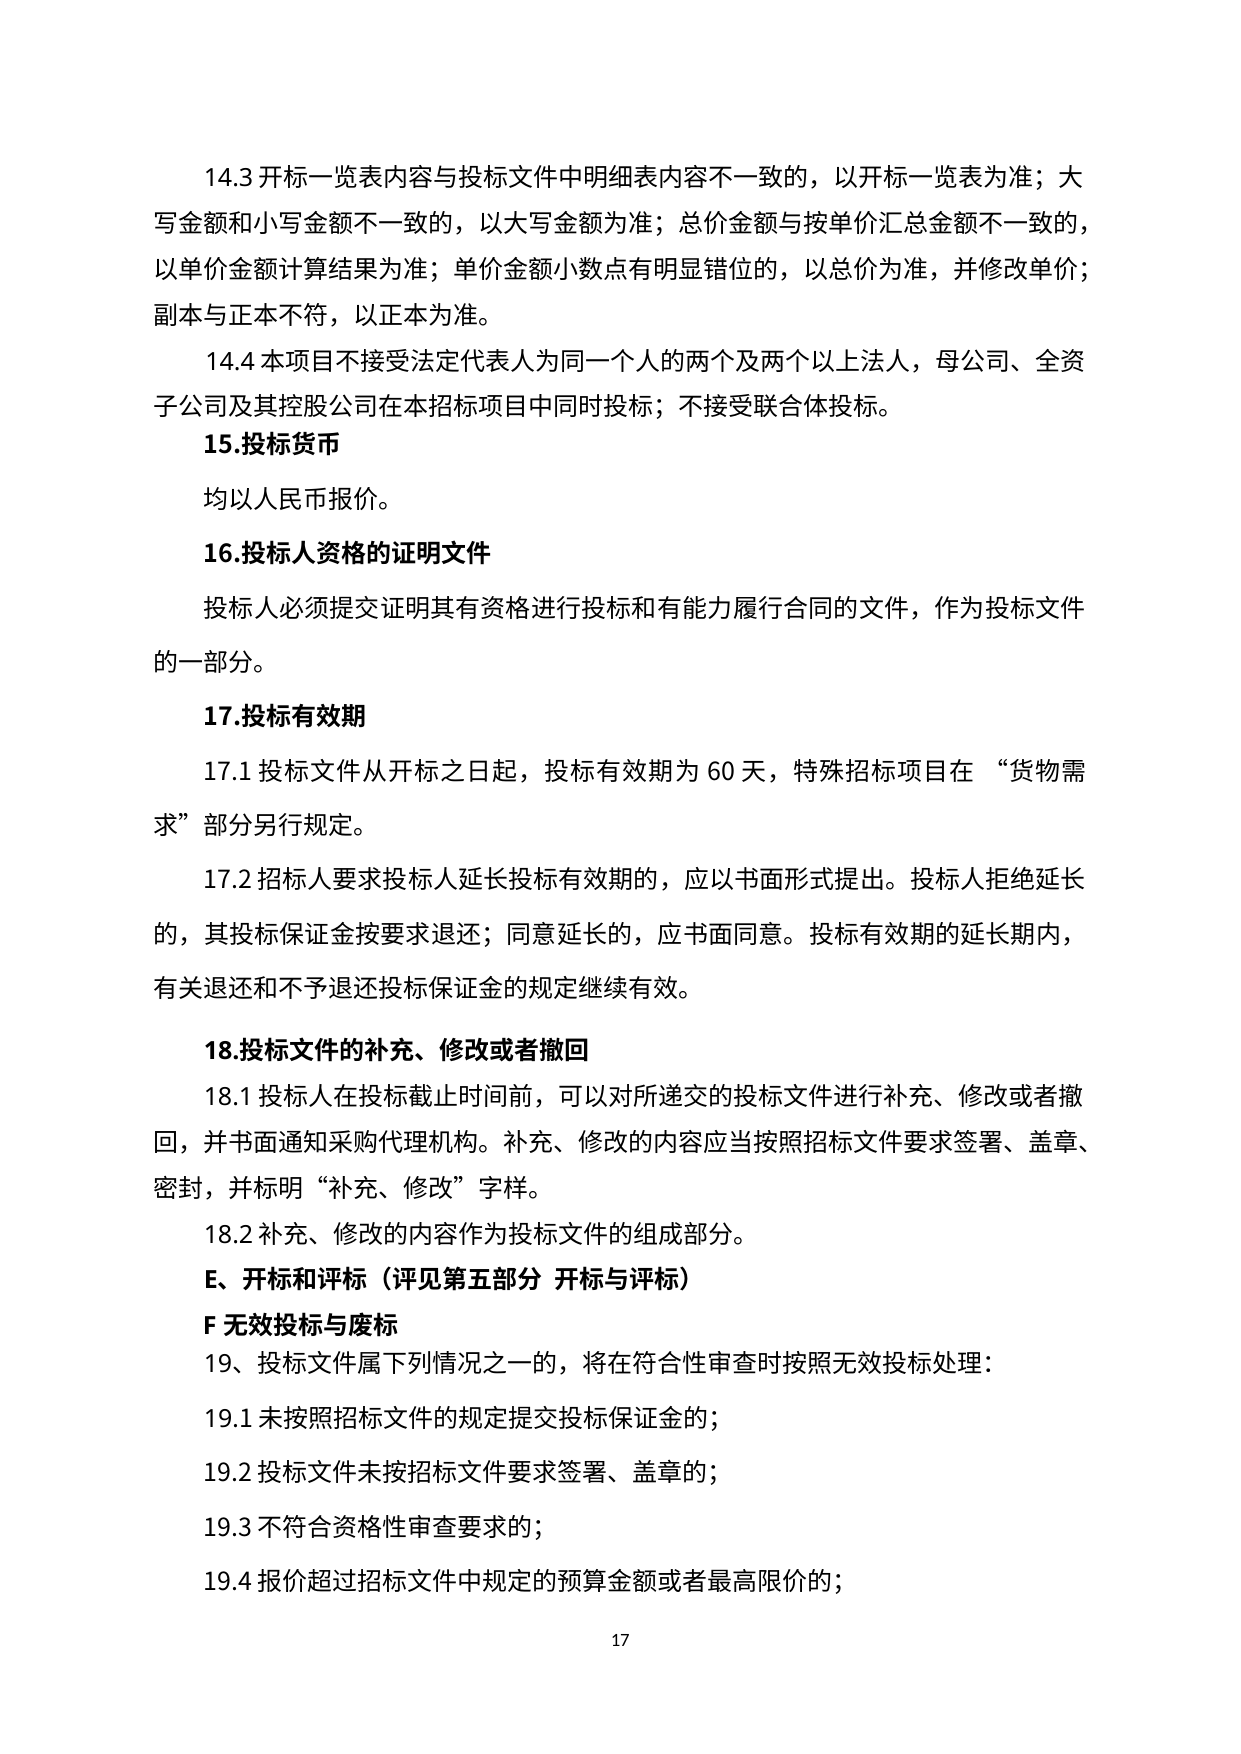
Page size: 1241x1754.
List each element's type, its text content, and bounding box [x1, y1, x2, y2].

text 19.1未按照招标文件的规定提交投标保证金的； [153, 1398, 1087, 1434]
text F 无效投标与废标 [153, 1298, 1087, 1344]
text 19.3不符合资格性审查要求的； [153, 1507, 1087, 1543]
text 投标人必须提交证明其有资格进行投标和有能力履行合同的文件，作为投标文件的一部分。 [153, 588, 1087, 679]
text E、开标和评标（评见第五部分 开标与评标） [153, 1252, 1087, 1298]
text 19.4报价超过招标文件中规定的预算金额或者最高限价的； [153, 1561, 1087, 1598]
text 19、投标文件属下列情况之一的，将在符合性审查时按照无效投标处理： [153, 1344, 1087, 1380]
text 15.投标货币 [153, 425, 1087, 461]
text 16.投标人资格的证明文件 [153, 534, 1087, 570]
text 17.1投标文件从开标之日起，投标有效期为60天，特殊招标项目在 “货物需求”部分另行规定。 [153, 751, 1087, 842]
text 17.投标有效期 [153, 697, 1087, 733]
text 18.2补充、修改的内容作为投标文件的组成部分。 [153, 1206, 1087, 1252]
text 19.2投标文件未按招标文件要求签署、盖章的； [153, 1453, 1087, 1489]
text 14.4本项目不接受法定代表人为同一个人的两个及两个以上法人，母公司、全资子公司及其控股公司在本招标项目中同时投标；不接受联合体投标。 [153, 333, 1087, 425]
text 17.2招标人要求投标人延长投标有效期的，应以书面形式提出。投标人拒绝延长的，其投标保证金按要求退还；同意延长的，应书面同意。投标有效期的延长期内，有关退还和不予退还投标保证金的规定继续有效。 [153, 860, 1087, 1005]
text 均以人民币报价。 [153, 479, 1087, 516]
text 14.3开标一览表内容与投标文件中明细表内容不一致的，以开标一览表为准；大写金额和小写金额不一致的，以大写金额为准；总价金额与按单价汇总金额不一致的，以单价金额计算结果为准；单价金额小数点有明显错位的，以总价为准，并修改单价；副本与正本不符，以正本为准。 [153, 150, 1087, 333]
text 18.投标文件的补充、修改或者撤回 [153, 1023, 1087, 1069]
text 18.1投标人在投标截止时间前，可以对所递交的投标文件进行补充、修改或者撤回，并书面通知采购代理机构。补充、修改的内容应当按照招标文件要求签署、盖章、密封，并标明“补充、修改”字样。 [153, 1069, 1087, 1206]
